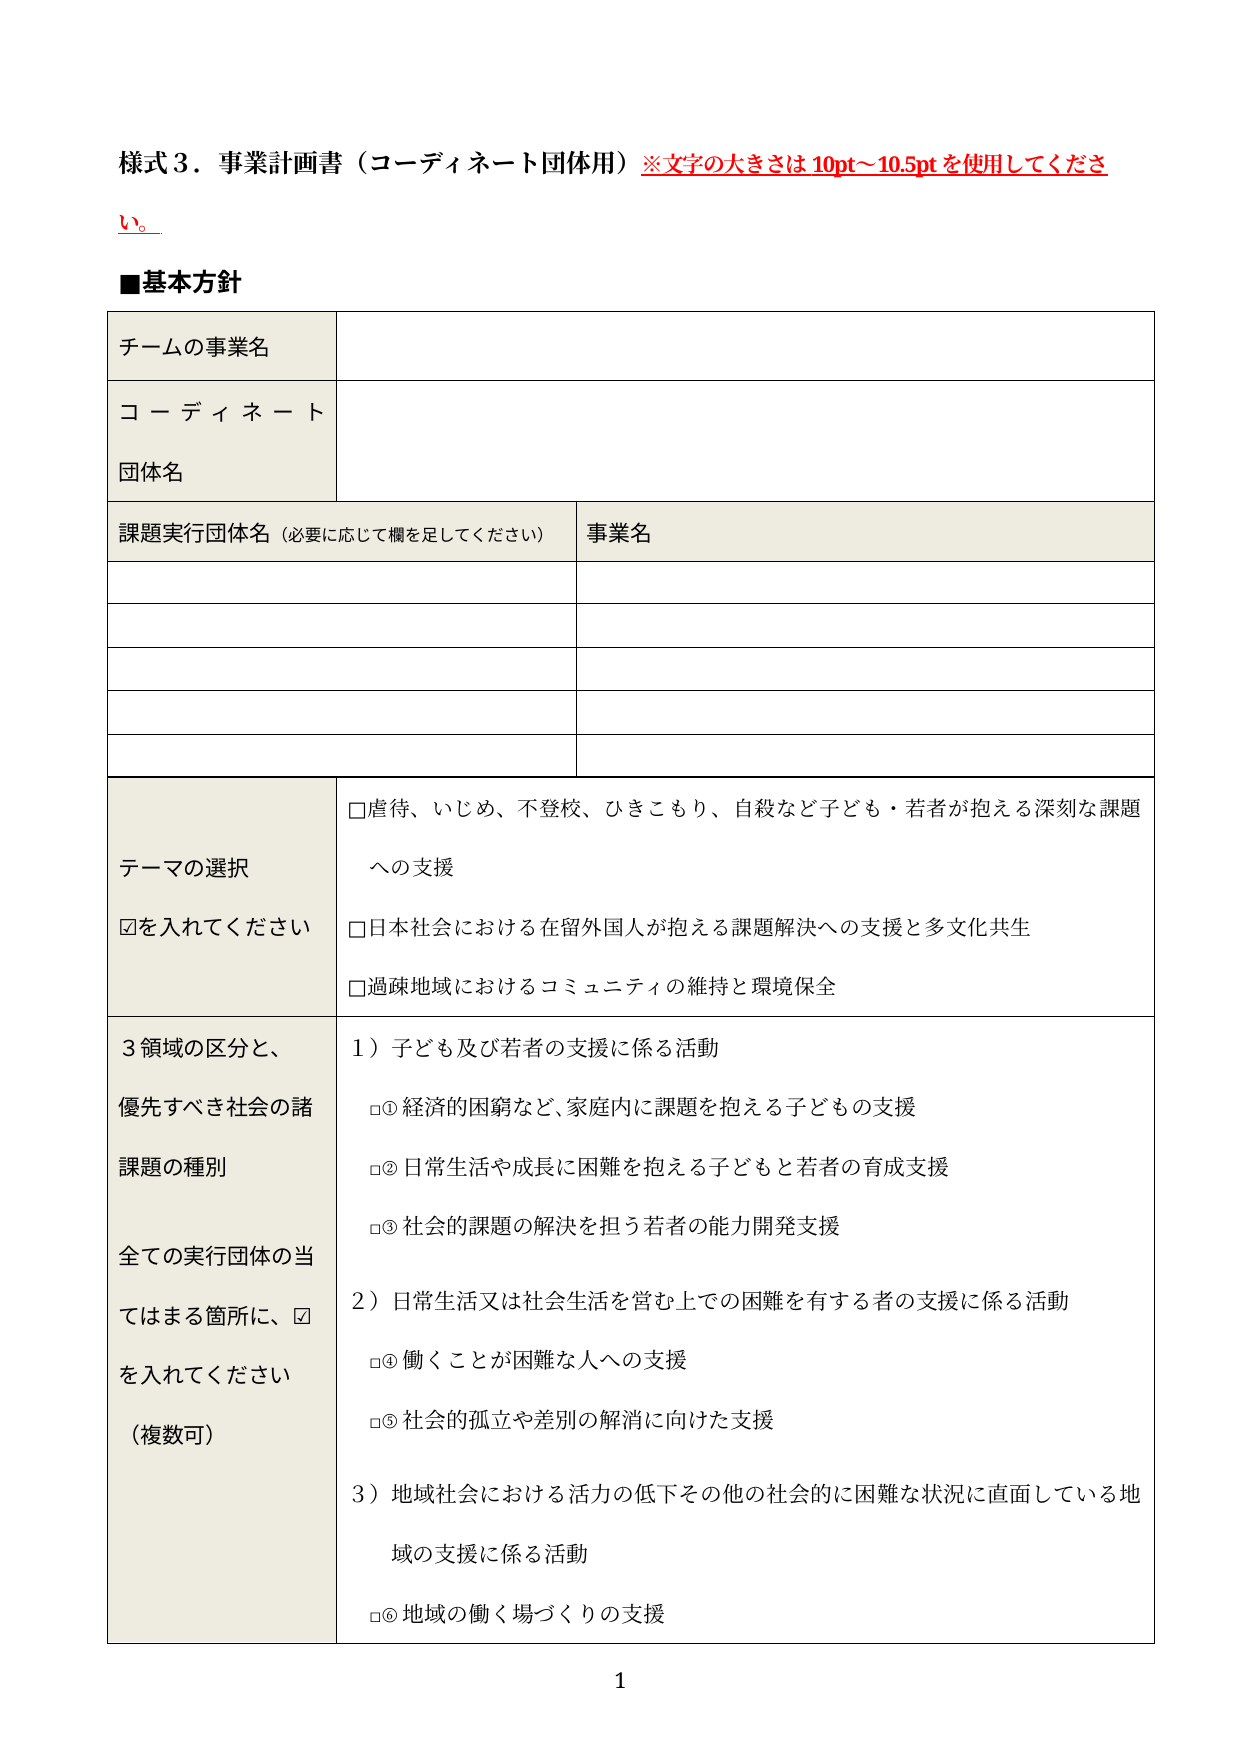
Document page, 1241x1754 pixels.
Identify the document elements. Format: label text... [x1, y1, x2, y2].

text ■基本方針 [118, 251, 1122, 311]
table_cell 課題実行団体名（必要に応じて欄を足してください） [108, 502, 576, 561]
table_cell [577, 562, 1154, 603]
text 様式３．事業計画書（コーディネート団体用）※文字の大きさは10pt～10.5ptを使用してください。 [118, 132, 1122, 251]
table_header チームの事業名 [108, 312, 336, 380]
table_cell [337, 381, 1154, 501]
table_cell [577, 691, 1154, 733]
table_cell [108, 735, 576, 776]
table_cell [337, 1017, 1154, 1642]
table_cell 事業名 [577, 502, 1154, 561]
table_cell [577, 648, 1154, 690]
table_cell [108, 604, 576, 647]
table_cell □虐待、いじめ、不登校、ひきこもり、自殺など子ども・若者が抱える深刻な課題への支援 □日本社会における在留外国人が抱える課題解決への支援と多文化共生 □過疎地域におけるコミュニティの維持と環境保全 [337, 778, 1154, 1016]
table_cell コーディネート 団体名 [108, 381, 336, 501]
table_cell [108, 691, 576, 733]
table_cell [577, 735, 1154, 776]
table_cell [577, 604, 1154, 647]
table_cell テーマの選択 ☑を入れてください [108, 778, 336, 1016]
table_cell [108, 1017, 336, 1642]
table_header [337, 312, 1154, 380]
table_cell [108, 648, 576, 690]
table_cell [108, 562, 576, 603]
